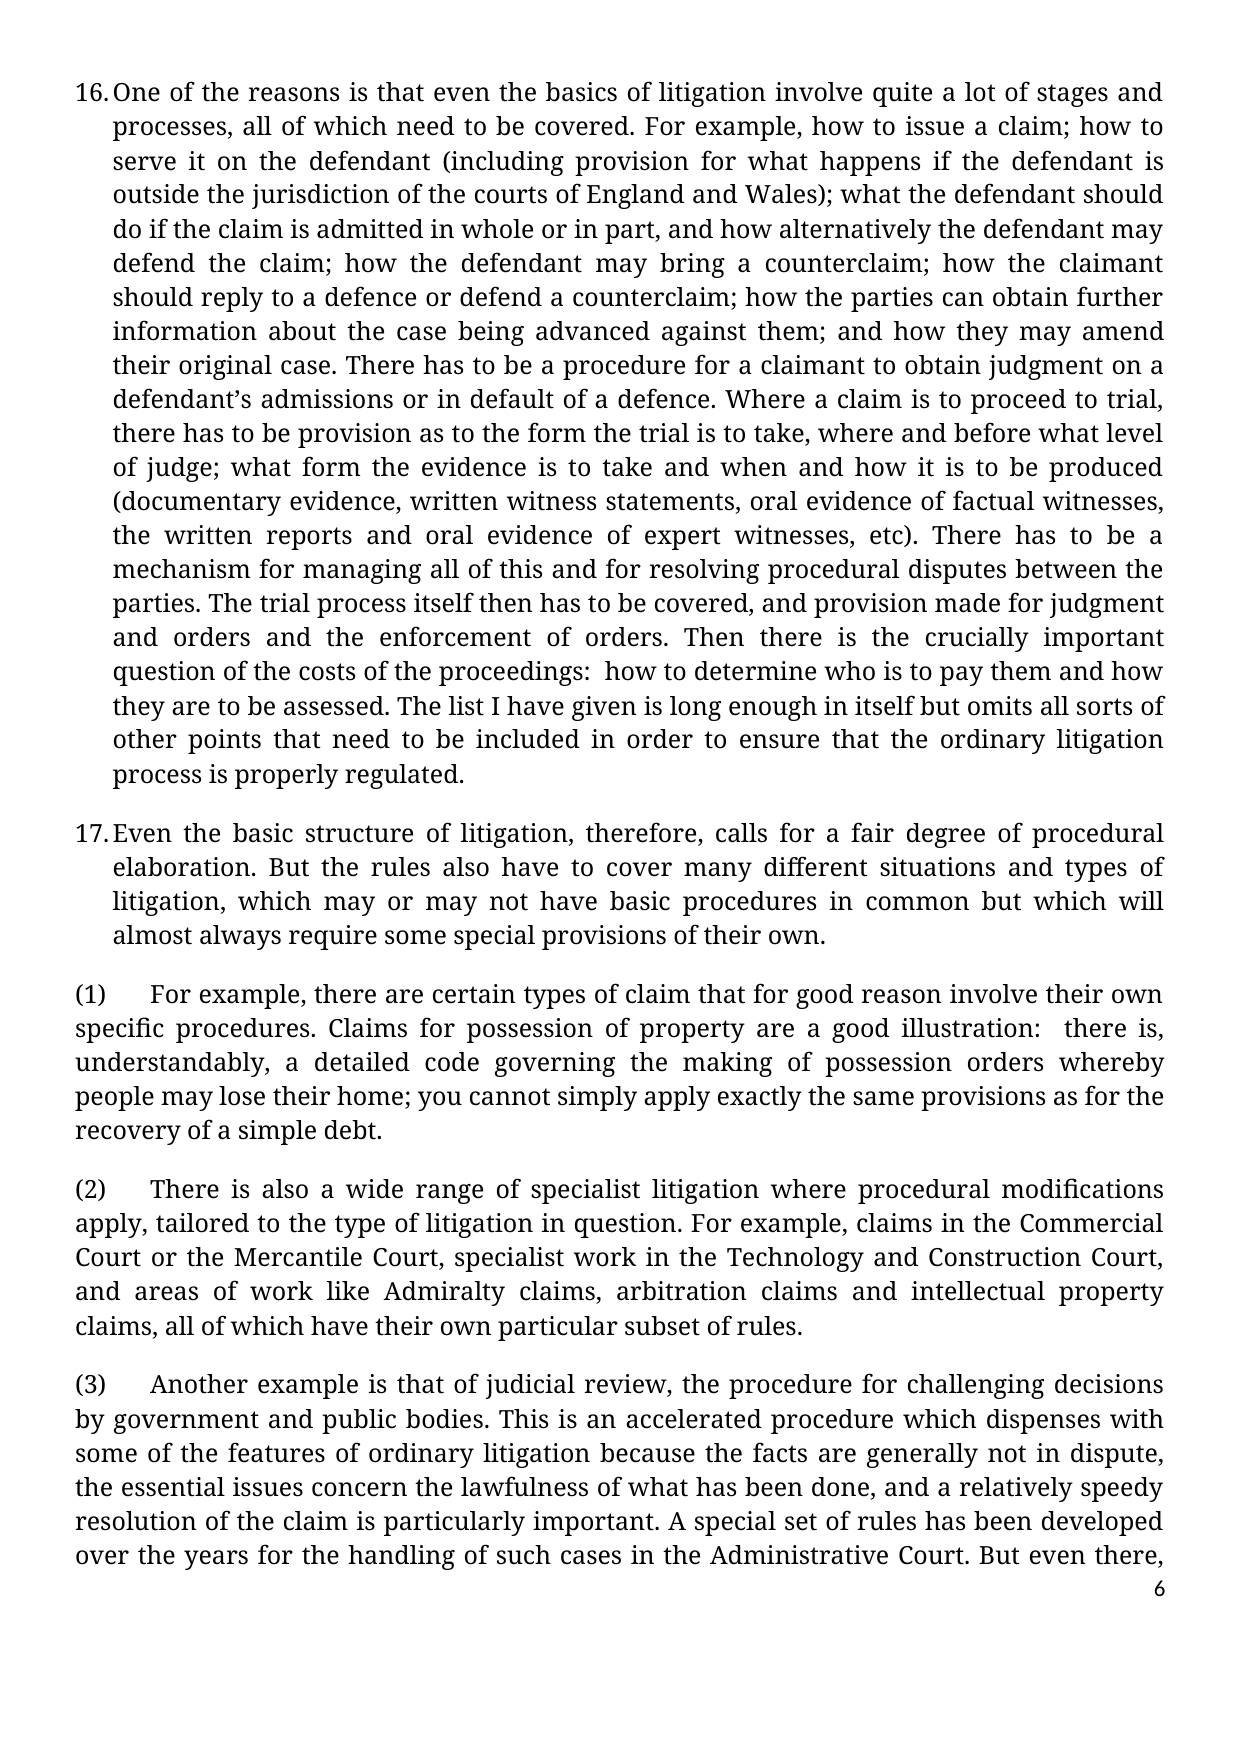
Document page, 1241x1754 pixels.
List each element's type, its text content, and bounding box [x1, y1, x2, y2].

text (2) There is also a wide range of specialist litigation where procedural modifications apply, tailored to the type of litigation in question. For example, claims in the Commercial Court or the Mercantile Court, specialist work in the Technology and Construction Court, and areas of work like Admiralty claims, arbitration claims and intellectual property claims, all of which have their own particular subset of rules. [75, 1172, 1165, 1342]
list Even the basic structure of litigation, therefore, calls for a fair degree of procedural elaboration. But the rules also have to cover many different situations and types of litigation, which may or may not have basic procedures in common but which will almost always require some special provisions of their own. [75, 815, 1165, 952]
text (1) For example, there are certain types of claim that for good reason involve their own specific procedures. Claims for possession of property are a good illustration: there is, understandably, a detailed code governing the making of possession orders whereby people may lose their home; you cannot simply apply exactly the same provisions as for the recovery of a simple debt. [75, 977, 1165, 1147]
list One of the reasons is that even the basics of litigation involve quite a lot of stages and processes, all of which need to be covered. For example, how to issue a claim; how to serve it on the defendant (including provision for what happens if the defendant is outside the jurisdiction of the courts of England and Wales); what the defendant should do if the claim is admitted in whole or in part, and how alternatively the defendant may defend the claim; how the defendant may bring a counterclaim; how the claimant should reply to a defence or defend a counterclaim; how the parties can obtain further information about the case being advanced against them; and how they may amend their original case. There has to be a procedure for a claimant to obtain judgment on a defendant’s admissions or in default of a defence. Where a claim is to proceed to trial, there has to be provision as to the form the trial is to take, where and before what level of judge; what form the evidence is to take and when and how it is to be produced (documentary evidence, written witness statements, oral evidence of factual witnesses, the written reports and oral evidence of expert witnesses, etc). There has to be a mechanism for managing all of this and for resolving procedural disputes between the parties. The trial process itself then has to be covered, and provision made for judgment and orders and the enforcement of orders. Then there is the crucially important question of the costs of the proceedings: how to determine who is to pay them and how they are to be assessed. The list I have given is long enough in itself but omits all sorts of other points that need to be included in order to ensure that the ordinary litigation process is properly regulated. [75, 75, 1165, 790]
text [75, 1367, 1165, 1572]
